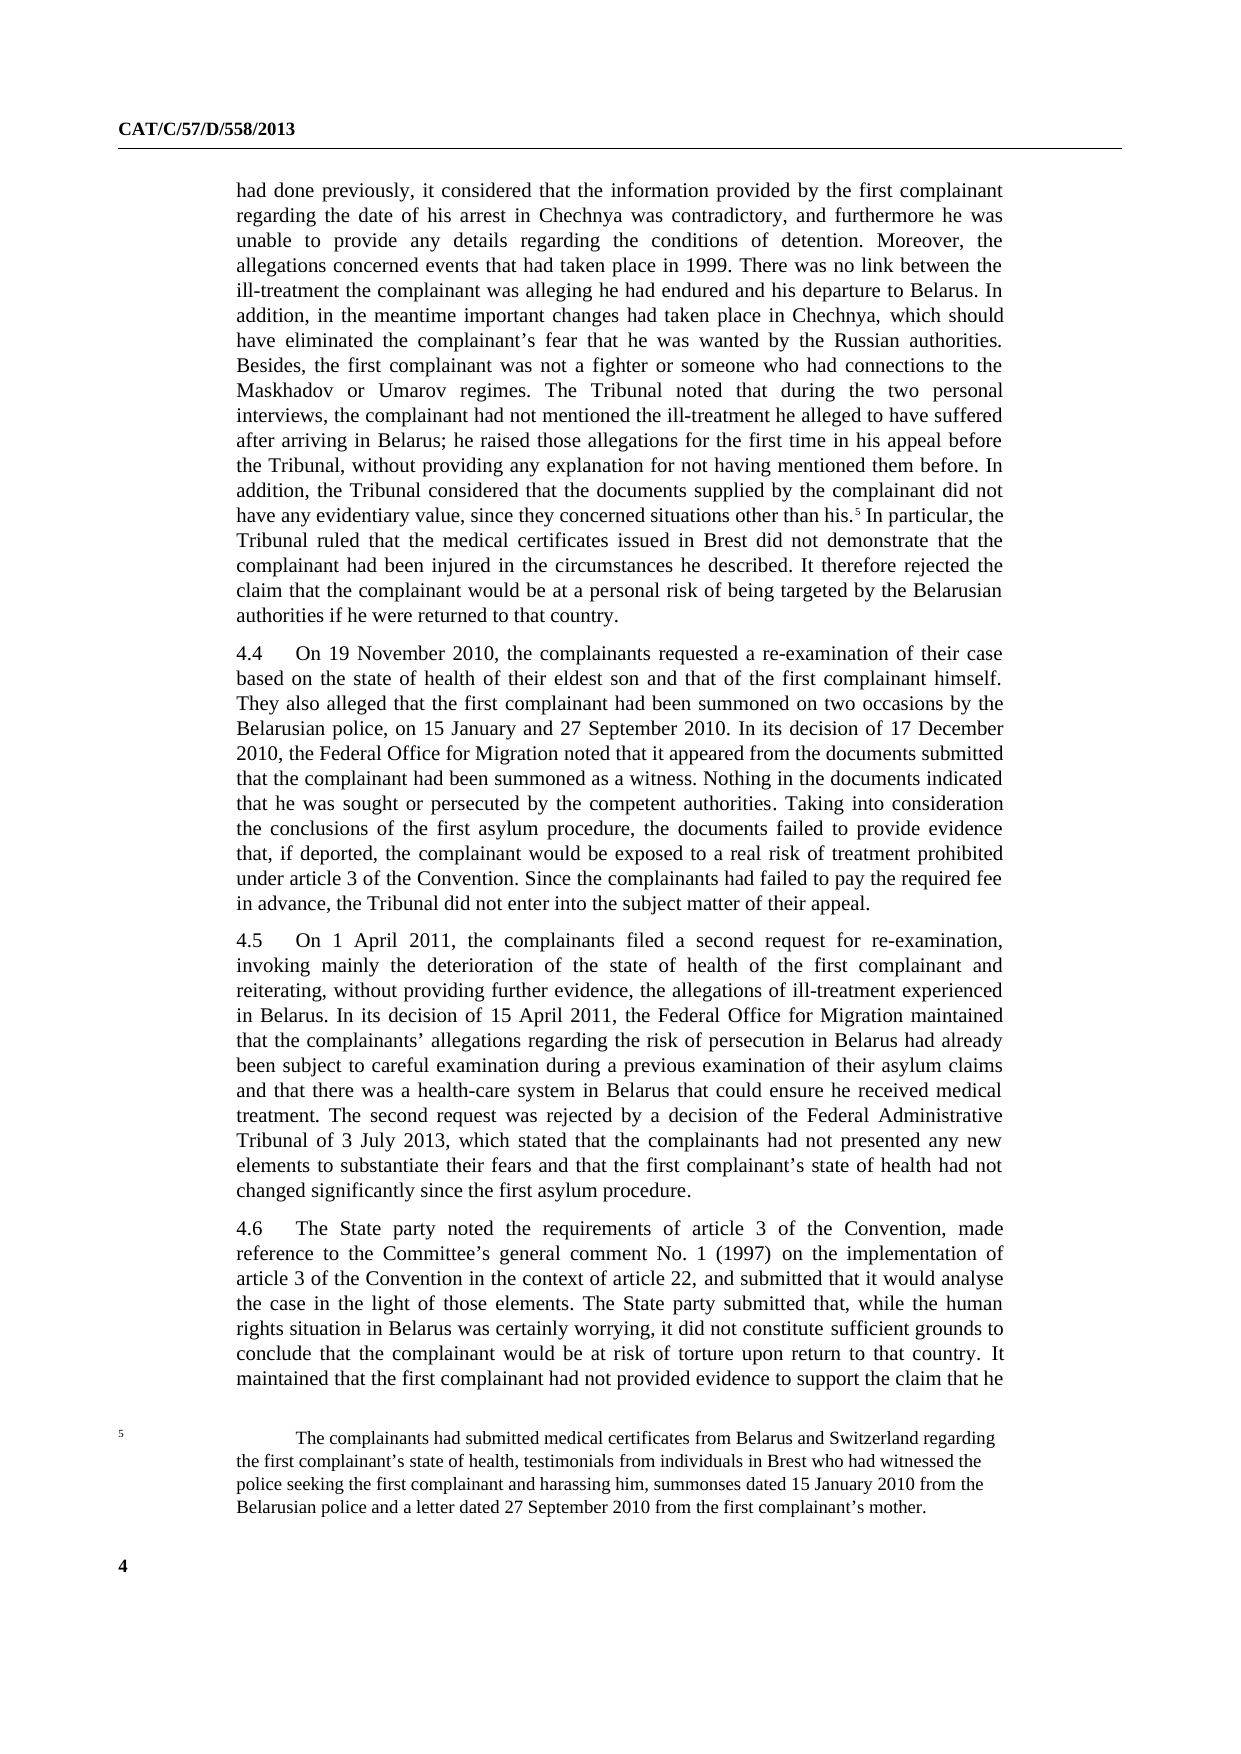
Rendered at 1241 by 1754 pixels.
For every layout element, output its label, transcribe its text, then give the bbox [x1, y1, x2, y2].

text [236, 1215, 1004, 1390]
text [236, 177, 1004, 627]
text 4.5 On 1 April 2011, the complainants filed a second request for re-examination, invoking mainly the deterioration of the state of health of the first complainant and reiterating, without providing further evidence, the allegations of ill-treatment experienced in Belarus. In its decision of 15 April 2011, the Federal Office for Migration maintained that the complainants’ allegations regarding the risk of persecution in Belarus had already been subject to careful examination during a previous examination of their asylum claims and that there was a health-care system in Belarus that could ensure he received medical treatment. The second request was rejected by a decision of the Federal Administrative Tribunal of 3 July 2013, which stated that the complainants had not presented any new elements to substantiate their fears and that the first complainant’s state of health had not changed significantly since the first asylum procedure. [236, 927, 1004, 1202]
text 4.4 On 19 November 2010, the complainants requested a re-examination of their case based on the state of health of their eldest son and that of the first complainant himself. They also alleged that the first complainant had been summoned on two occasions by the Belarusian police, on 15 January and 27 September 2010. In its decision of 17 December 2010, the Federal Office for Migration noted that it appeared from the documents submitted that the complainant had been summoned as a witness. Nothing in the documents indicated that he was sought or persecuted by the competent authorities. Taking into consideration the conclusions of the first asylum procedure, the documents failed to provide evidence that, if deported, the complainant would be exposed to a real risk of treatment prohibited under article 3 of the Convention. Since the complainants had failed to pay the required fee in advance, the Tribunal did not enter into the subject matter of their appeal. [236, 640, 1004, 915]
